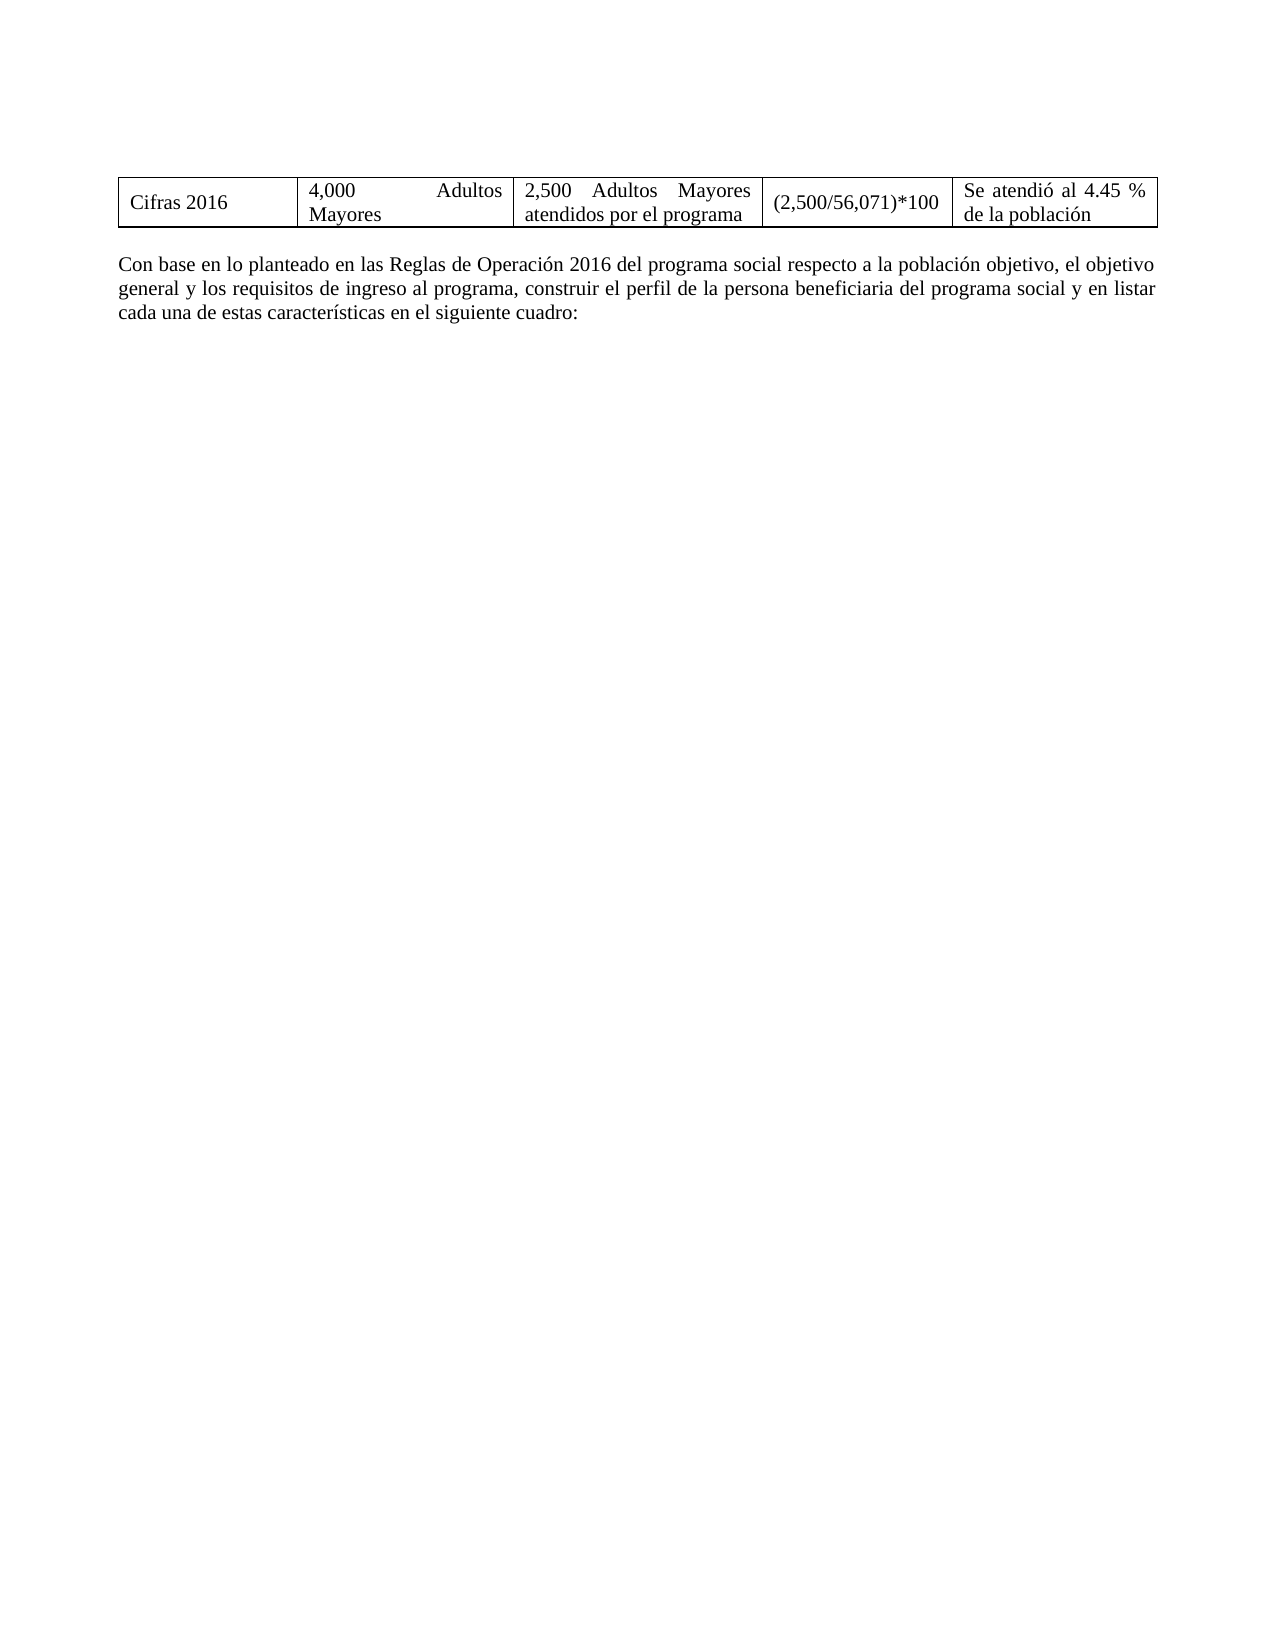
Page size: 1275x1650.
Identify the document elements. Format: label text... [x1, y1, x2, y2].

table_cell Cifras 2016 [119, 178, 297, 226]
text Con base en lo planteado en las Reglas de Operación 2016 del programa social respecto a la población objetivo, el objetivo general y los requisitos de ingreso al programa, construir el perfil de la persona beneficiaria del programa social y en listar cada una de estas características en el siguiente cuadro: [118, 251, 1157, 324]
table_cell 4,000 Adultos Mayores [298, 178, 513, 226]
table_cell Se atendió al 4.45 % de la población [953, 178, 1157, 226]
table_cell 2,500 Adultos Mayores atendidos por el programa [514, 178, 762, 226]
table_cell (2,500/56,071)*100 [763, 178, 952, 226]
